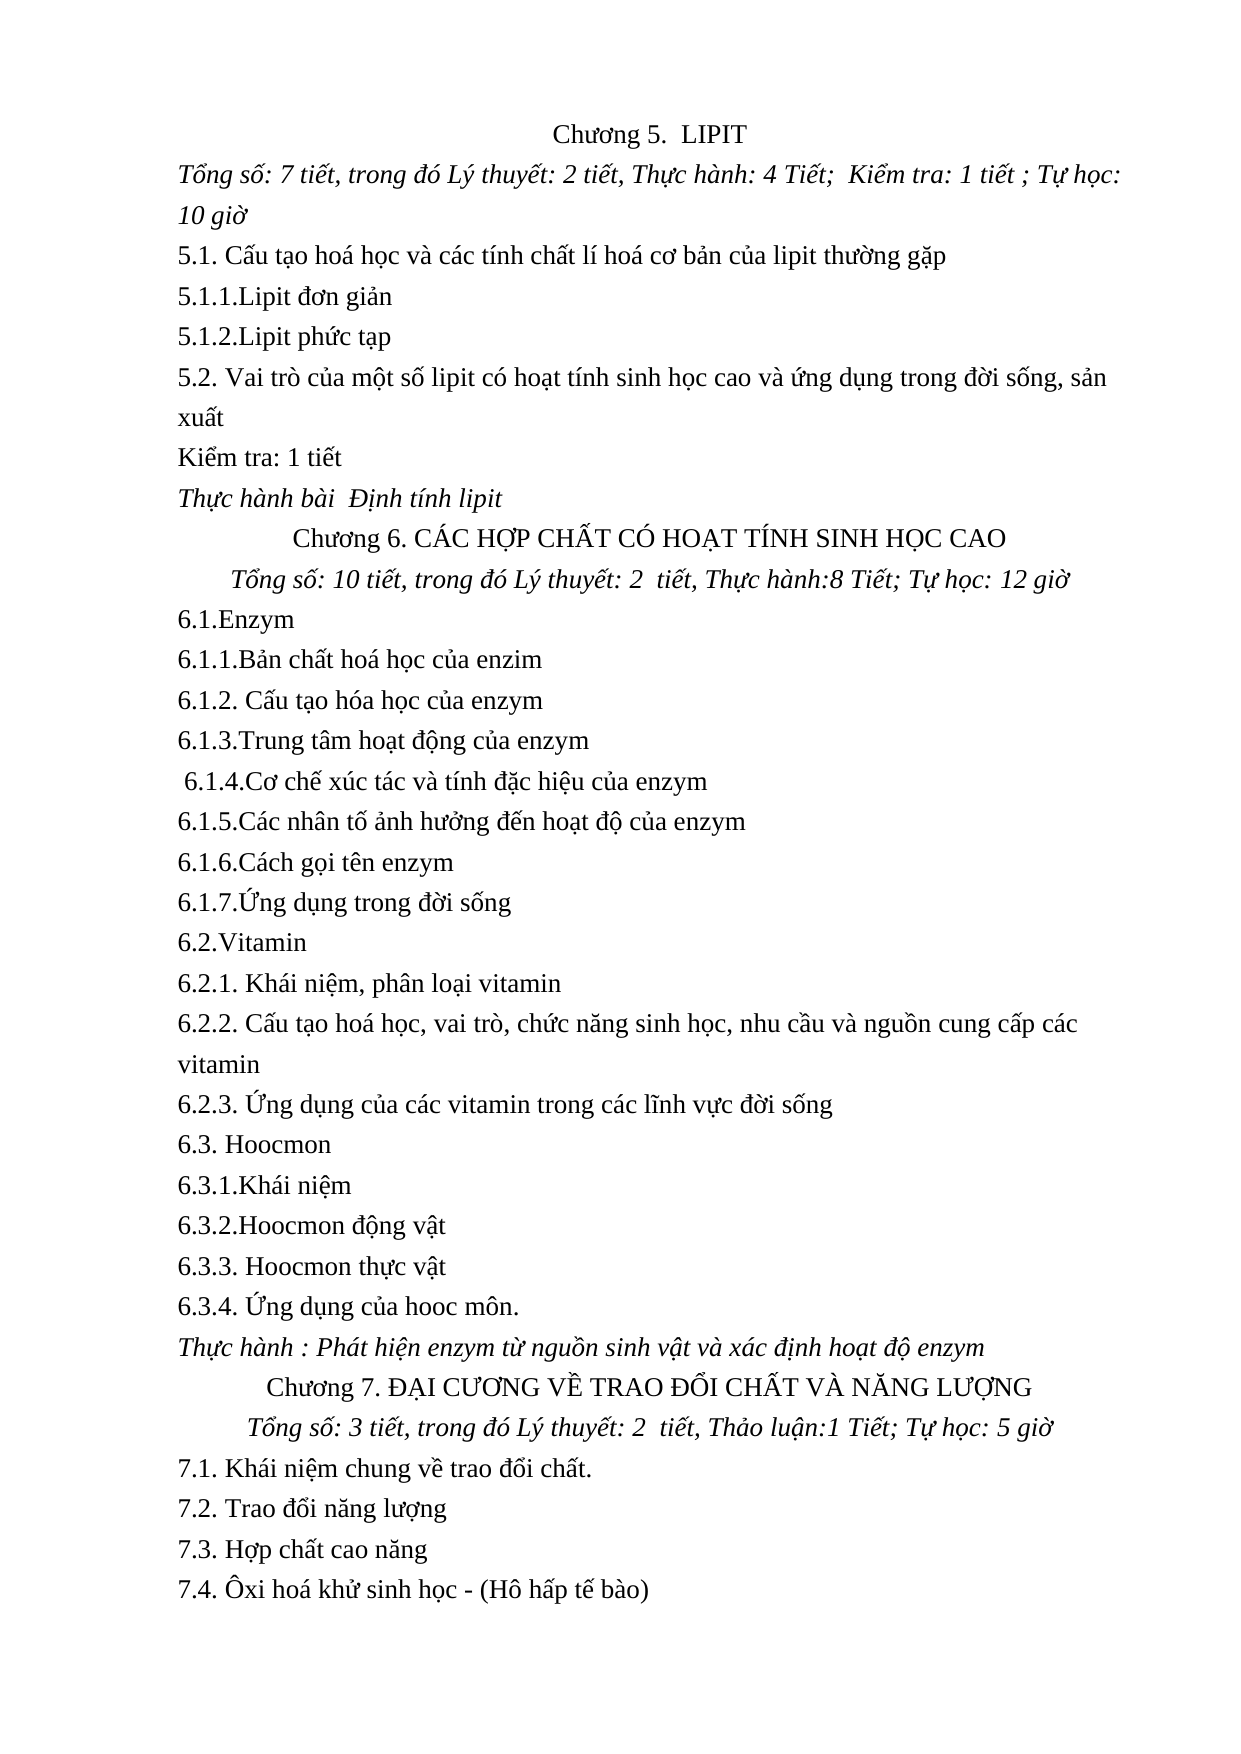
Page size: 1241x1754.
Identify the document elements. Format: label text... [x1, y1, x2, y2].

text 7.1. Khái niệm chung về trao đổi chất. [177, 1452, 1122, 1483]
text 6.3.1.Khái niệm [177, 1169, 1122, 1200]
text 6.3.3. Hoocmon thực vật [177, 1250, 1122, 1281]
text 6.1.3.Trung tâm hoạt động của enzym [177, 724, 1122, 756]
text Tổng số: 7 tiết, trong đó Lý thuyết: 2 tiết, Thực hành: 4 Tiết; Kiểm tra: 1 tiết ; Tự học: 10 giờ [177, 158, 1122, 230]
text 5.1. Cấu tạo hoá học và các tính chất lí hoá cơ bản của lipit thường gặp [177, 239, 1122, 271]
text 5.2. Vai trò của một số lipit có hoạt tính sinh học cao và ứng dụng trong đời sống, sản xuất [177, 361, 1122, 432]
text 6.2.3. Ứng dụng của các vitamin trong các lĩnh vực đời sống [177, 1088, 1122, 1119]
text 6.2.1. Khái niệm, phân loại vitamin [177, 967, 1122, 998]
text 7.3. Hợp chất cao năng [177, 1533, 1122, 1564]
text 6.3.4. Ứng dụng của hooc môn. [177, 1290, 1122, 1321]
text 7.4. Ôxi hoá khử sinh học - (Hô hấp tế bào) [177, 1573, 1122, 1604]
text 6.3. Hoocmon [177, 1128, 1122, 1160]
text 5.1.1.Lipit đơn giản [177, 280, 1122, 311]
text 6.1.1.Bản chất hoá học của enzim [177, 643, 1122, 675]
text 6.1.Enzym [177, 603, 1122, 634]
text 5.1.2.Lipit phức tạp [177, 320, 1122, 351]
text Tổng số: 3 tiết, trong đó Lý thuyết: 2 tiết, Thảo luận:1 Tiết; Tự học: 5 giờ [177, 1411, 1122, 1443]
text Tổng số: 10 tiết, trong đó Lý thuyết: 2 tiết, Thực hành:8 Tiết; Tự học: 12 giờ [177, 563, 1122, 594]
text 6.1.4.Cơ chế xúc tác và tính đặc hiệu của enzym [177, 765, 1122, 796]
text 6.2.Vitamin [177, 926, 1122, 958]
text Chương 6. CÁC HỢP CHẤT CÓ HOẠT TÍNH SINH HỌC CAO [177, 522, 1122, 553]
text Kiểm tra: 1 tiết [177, 441, 1122, 473]
text 6.1.5.Các nhân tố ảnh hưởng đến hoạt độ của enzym [177, 805, 1122, 836]
text 6.1.2. Cấu tạo hóa học của enzym [177, 684, 1122, 715]
text 6.3.2.Hoocmon động vật [177, 1209, 1122, 1241]
text 7.2. Trao đổi năng lượng [177, 1492, 1122, 1523]
text Chương 7. ĐẠI CƯƠNG VỀ TRAO ĐỔI CHẤT VÀ NĂNG LƯỢNG [177, 1371, 1122, 1402]
text 6.1.7.Ứng dụng trong đời sống [177, 886, 1122, 917]
text 6.2.2. Cấu tạo hoá học, vai trò, chức năng sinh học, nhu cầu và nguồn cung cấp các vitamin [177, 1007, 1122, 1079]
text Thực hành : Phát hiện enzym từ nguồn sinh vật và xác định hoạt độ enzym [177, 1331, 1122, 1362]
text 6.1.6.Cách gọi tên enzym [177, 846, 1122, 877]
text Thực hành bài Định tính lipit [177, 482, 1122, 513]
text Chương 5. LIPIT [177, 118, 1122, 149]
